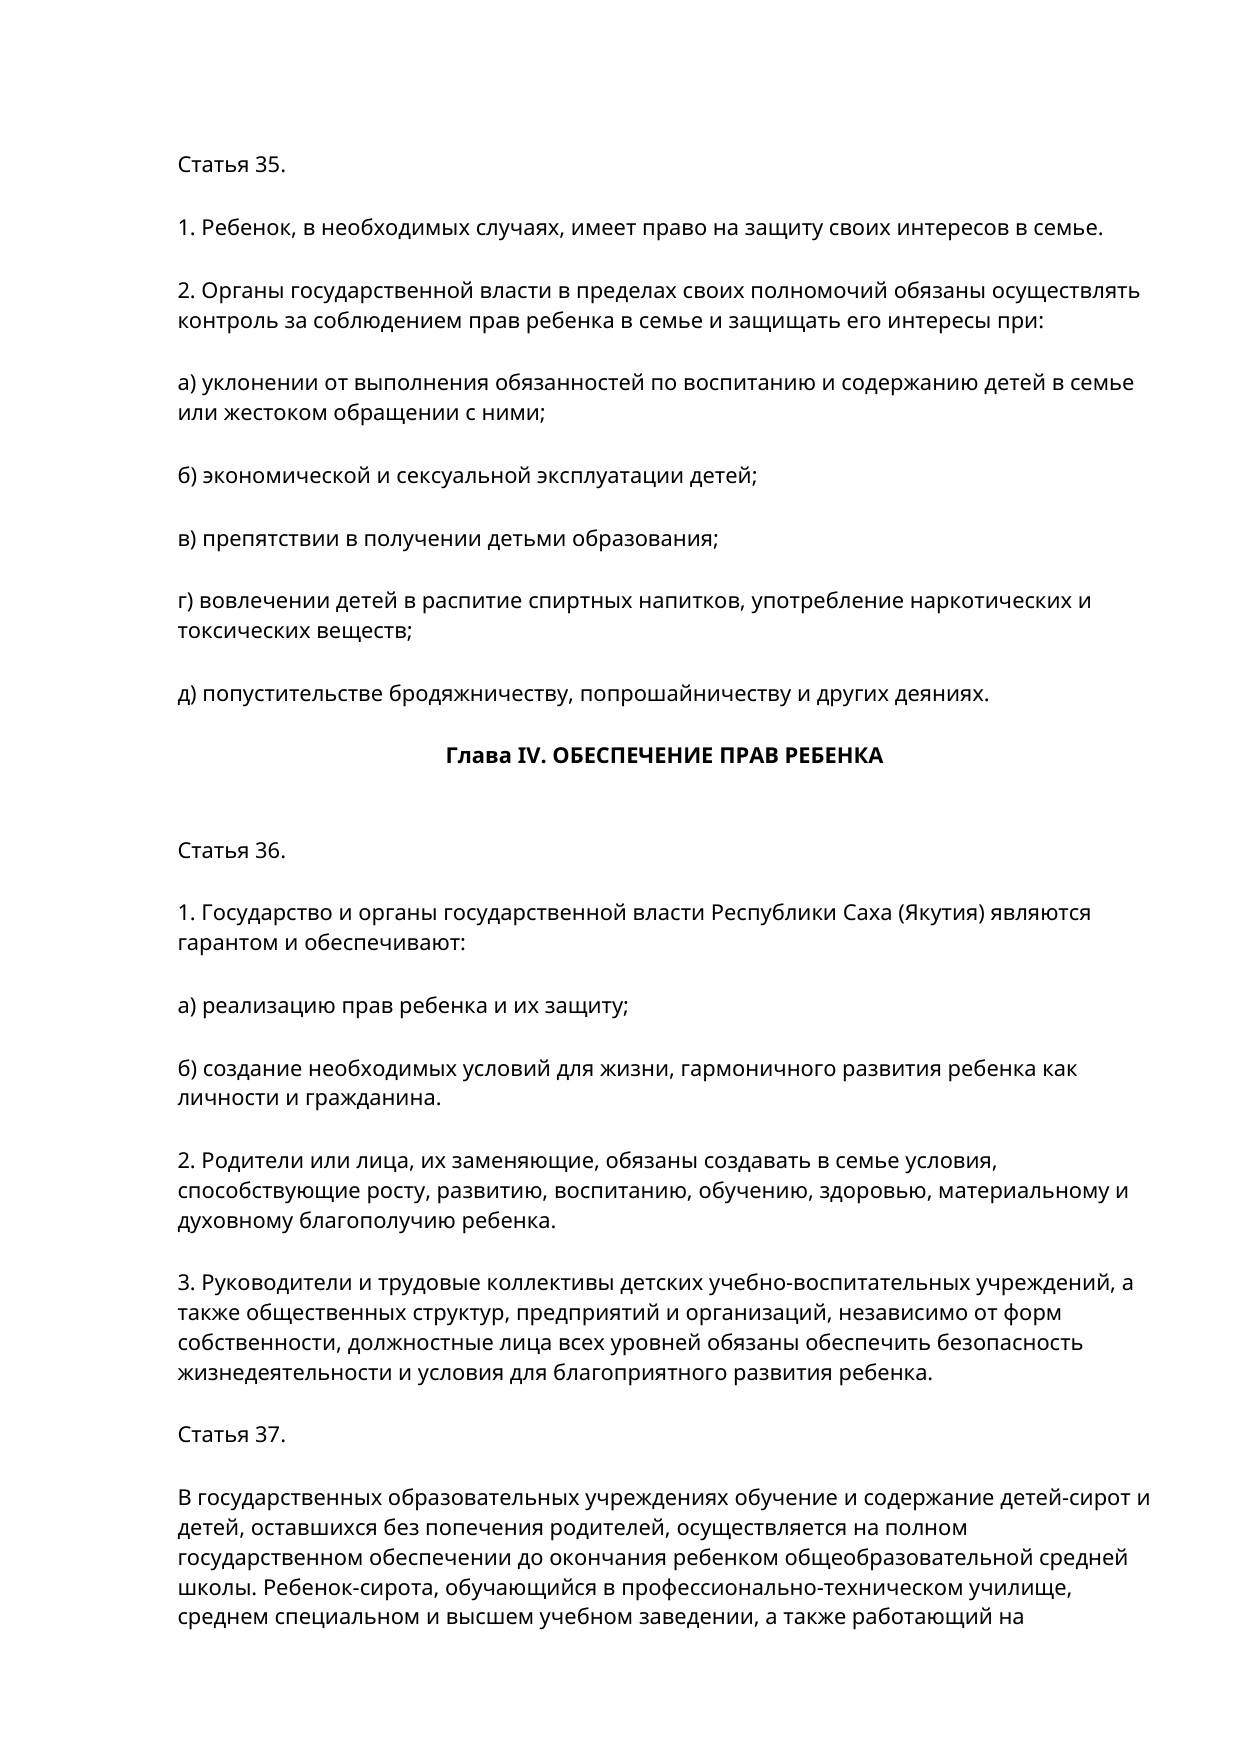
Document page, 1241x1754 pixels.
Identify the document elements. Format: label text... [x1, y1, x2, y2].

text б) создание необходимых условий для жизни, гармоничного развития ребенка как личности и гражданина. [177, 1052, 1152, 1112]
text г) вовлечении детей в распитие спиртных напитков, употребление наркотических и токсических веществ; [177, 585, 1152, 645]
text 2. Родители или лица, их заменяющие, обязаны создавать в семье условия, способствующие росту, развитию, воспитанию, обучению, здоровью, материальному и духовному благополучию ребенка. [177, 1145, 1152, 1234]
text а) уклонении от выполнения обязанностей по воспитанию и содержанию детей в семье или жестоком обращении с ними; [177, 367, 1152, 427]
text б) экономической и сексуальной эксплуатации детей; [177, 460, 1152, 490]
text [177, 1482, 1152, 1631]
text в) препятствии в получении детьми образования; [177, 523, 1152, 552]
text 2. Органы государственной власти в пределах своих полномочий обязаны осуществлять контроль за соблюдением прав ребенка в семье и защищать его интересы при: [177, 275, 1152, 334]
text Глава IV. ОБЕСПЕЧЕНИЕ ПРАВ РЕБЕНКА [177, 741, 1152, 770]
text а) реализацию прав ребенка и их защиту; [177, 990, 1152, 1019]
text Статья 35. [177, 149, 1152, 179]
text 3. Руководители и трудовые коллективы детских учебно-воспитательных учреждений, а также общественных структур, предприятий и организаций, независимо от форм собственности, должностные лица всех уровней обязаны обеспечить безопасность жизнедеятельности и условия для благоприятного развития ребенка. [177, 1267, 1152, 1386]
text Статья 37. [177, 1419, 1152, 1449]
text Статья 36. [177, 834, 1152, 864]
text 1. Государство и органы государственной власти Республики Саха (Якутия) являются гарантом и обеспечивают: [177, 897, 1152, 957]
text 1. Ребенок, в необходимых случаях, имеет право на защиту своих интересов в семье. [177, 212, 1152, 242]
text д) попустительстве бродяжничеству, попрошайничеству и других деяниях. [177, 678, 1152, 708]
